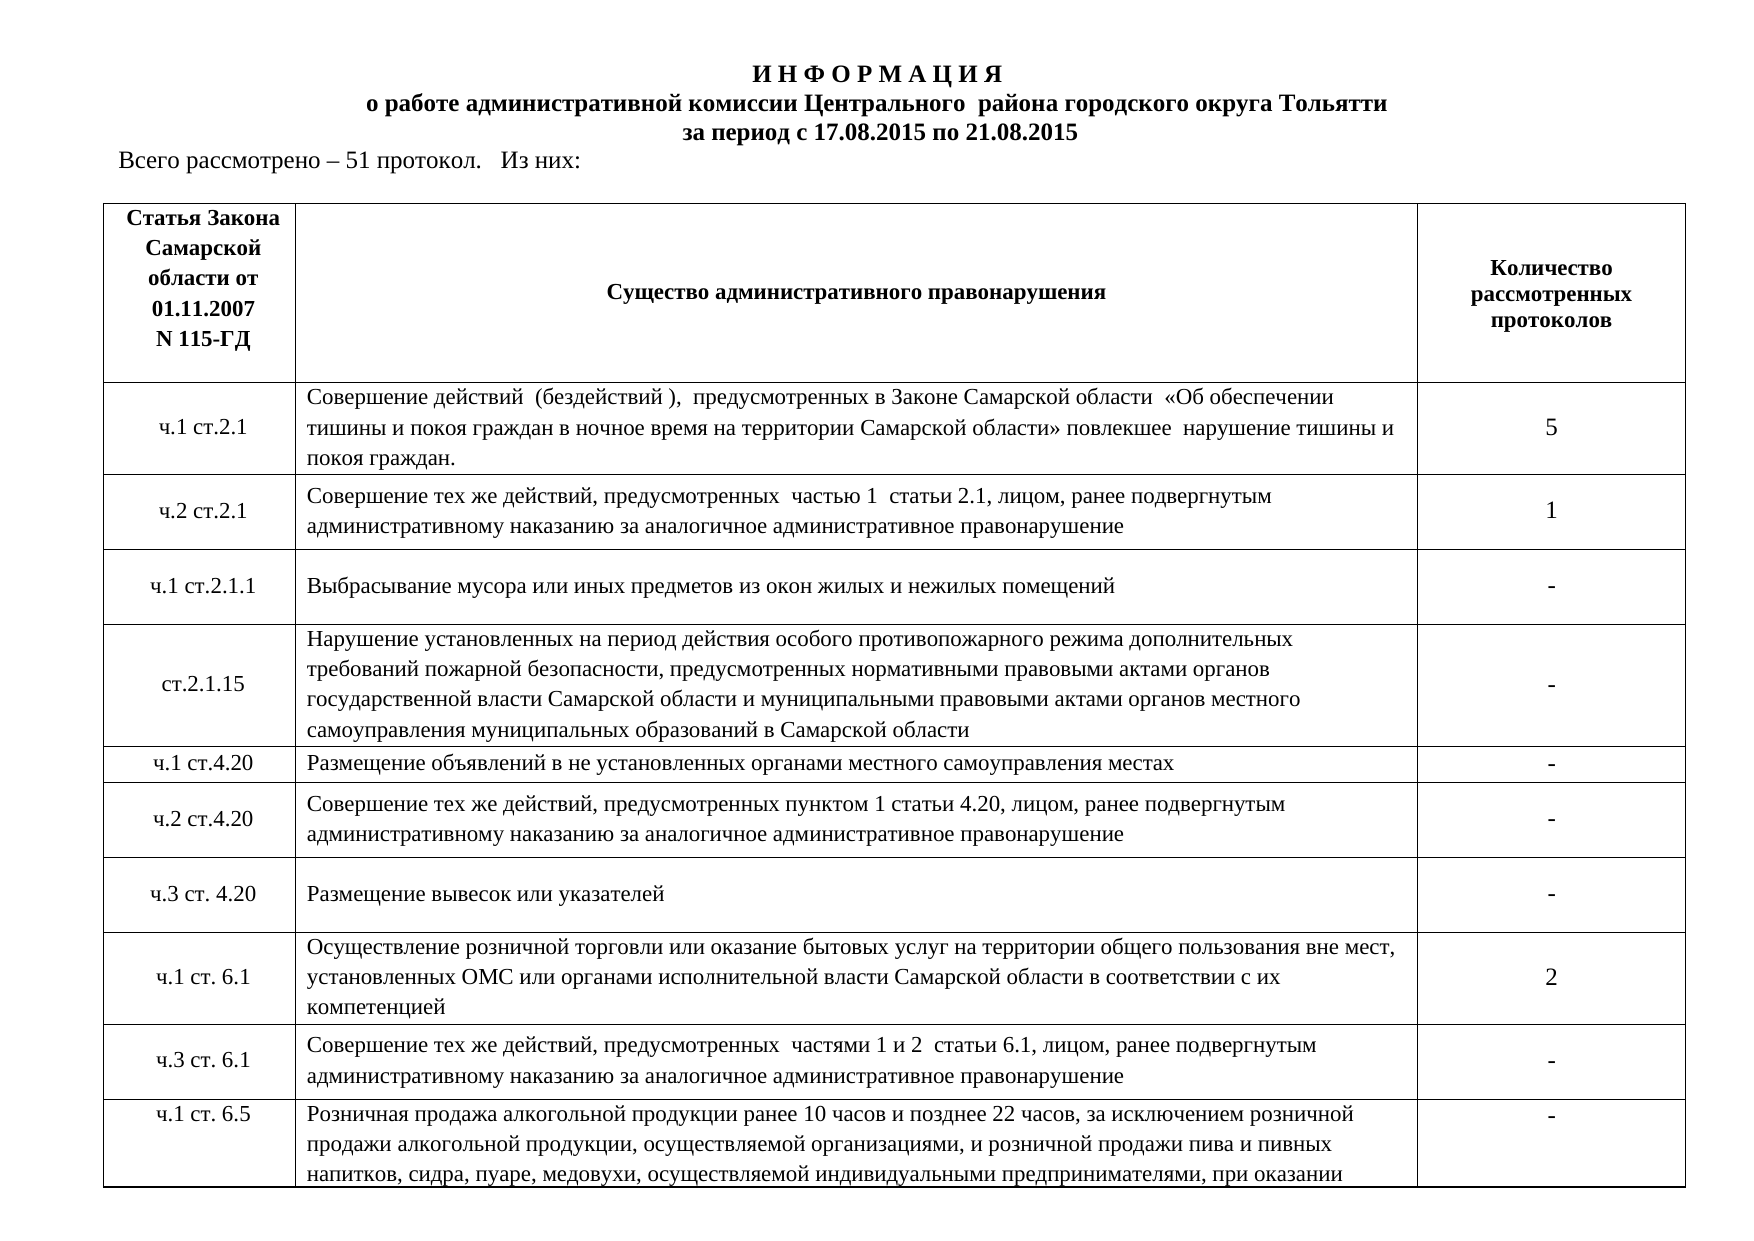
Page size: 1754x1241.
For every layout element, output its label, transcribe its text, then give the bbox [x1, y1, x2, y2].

table_cell Нарушение установленных на период действия особого противопожарного режима дополнительных требований пожарной безопасности, предусмотренных нормативными правовыми актами органов государственной власти Самарской области и муниципальными правовыми актами органов местного самоуправления муниципальных образований в Самарской области [296, 625, 1417, 746]
table_cell - [1418, 625, 1685, 746]
table_cell Совершение тех же действий, предусмотренных пунктом 1 статьи 4.20, лицом, ранее подвергнутым административному наказанию за аналогичное административное правонарушение [296, 783, 1417, 857]
text за период с 17.08.2015 по 21.08.2015 [118, 117, 1636, 145]
table_cell ст.2.1.15 [104, 625, 295, 746]
table_cell ч.1 ст.4.20 [104, 747, 295, 782]
table_cell Размещение вывесок или указателей [296, 858, 1417, 932]
text Всего рассмотрено – 51 протокол. Из них: [118, 145, 1636, 174]
table_cell - [1418, 747, 1685, 782]
table_cell - [1418, 1025, 1685, 1099]
text о работе административной комиссии Центрального района городского округа Тольятти [118, 88, 1636, 117]
table_cell - [1418, 1100, 1685, 1186]
subtitle И Н Ф О Р М А Ц И Я [118, 59, 1636, 88]
table_header Существо административного правонарушения [296, 204, 1417, 382]
table_cell 2 [1418, 933, 1685, 1024]
table_cell Осуществление розничной торговли или оказание бытовых услуг на территории общего пользования вне мест, установленных ОМС или органами исполнительной власти Самарской области в соответствии с их компетенцией [296, 933, 1417, 1024]
table_cell Размещение объявлений в не установленных органами местного самоуправления местах [296, 747, 1417, 782]
table_cell - [1418, 783, 1685, 857]
table_cell ч.2 ст.4.20 [104, 783, 295, 857]
table_cell Совершение действий (бездействий ), предусмотренных в Законе Самарской области «Об обеспечении тишины и покоя граждан в ночное время на территории Самарской области» повлекшее нарушение тишины и покоя граждан. [296, 383, 1417, 474]
table_cell ч.1 ст. 6.1 [104, 933, 295, 1024]
table_cell Совершение тех же действий, предусмотренных частью 1 статьи 2.1, лицом, ранее подвергнутым административному наказанию за аналогичное административное правонарушение [296, 475, 1417, 549]
table_cell - [1418, 550, 1685, 624]
table_header Статья Закона Самарской области от 01.11.2007 N 115-ГД [104, 204, 295, 382]
table_cell ч.1 ст. 6.5 [104, 1100, 295, 1186]
table_cell ч.2 ст.2.1 [104, 475, 295, 549]
table_cell ч.1 ст.2.1.1 [104, 550, 295, 624]
table_cell 1 [1418, 475, 1685, 549]
table_cell ч.1 ст.2.1 [104, 383, 295, 474]
table_cell 5 [1418, 383, 1685, 474]
table_header Количество рассмотренных протоколов [1418, 204, 1685, 382]
table_cell Совершение тех же действий, предусмотренных частями 1 и 2 статьи 6.1, лицом, ранее подвергнутым административному наказанию за аналогичное административное правонарушение [296, 1025, 1417, 1099]
table_cell Выбрасывание мусора или иных предметов из окон жилых и нежилых помещений [296, 550, 1417, 624]
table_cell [296, 1100, 1417, 1186]
table_cell - [1418, 858, 1685, 932]
table_cell ч.3 ст. 4.20 [104, 858, 295, 932]
table_cell ч.3 ст. 6.1 [104, 1025, 295, 1099]
